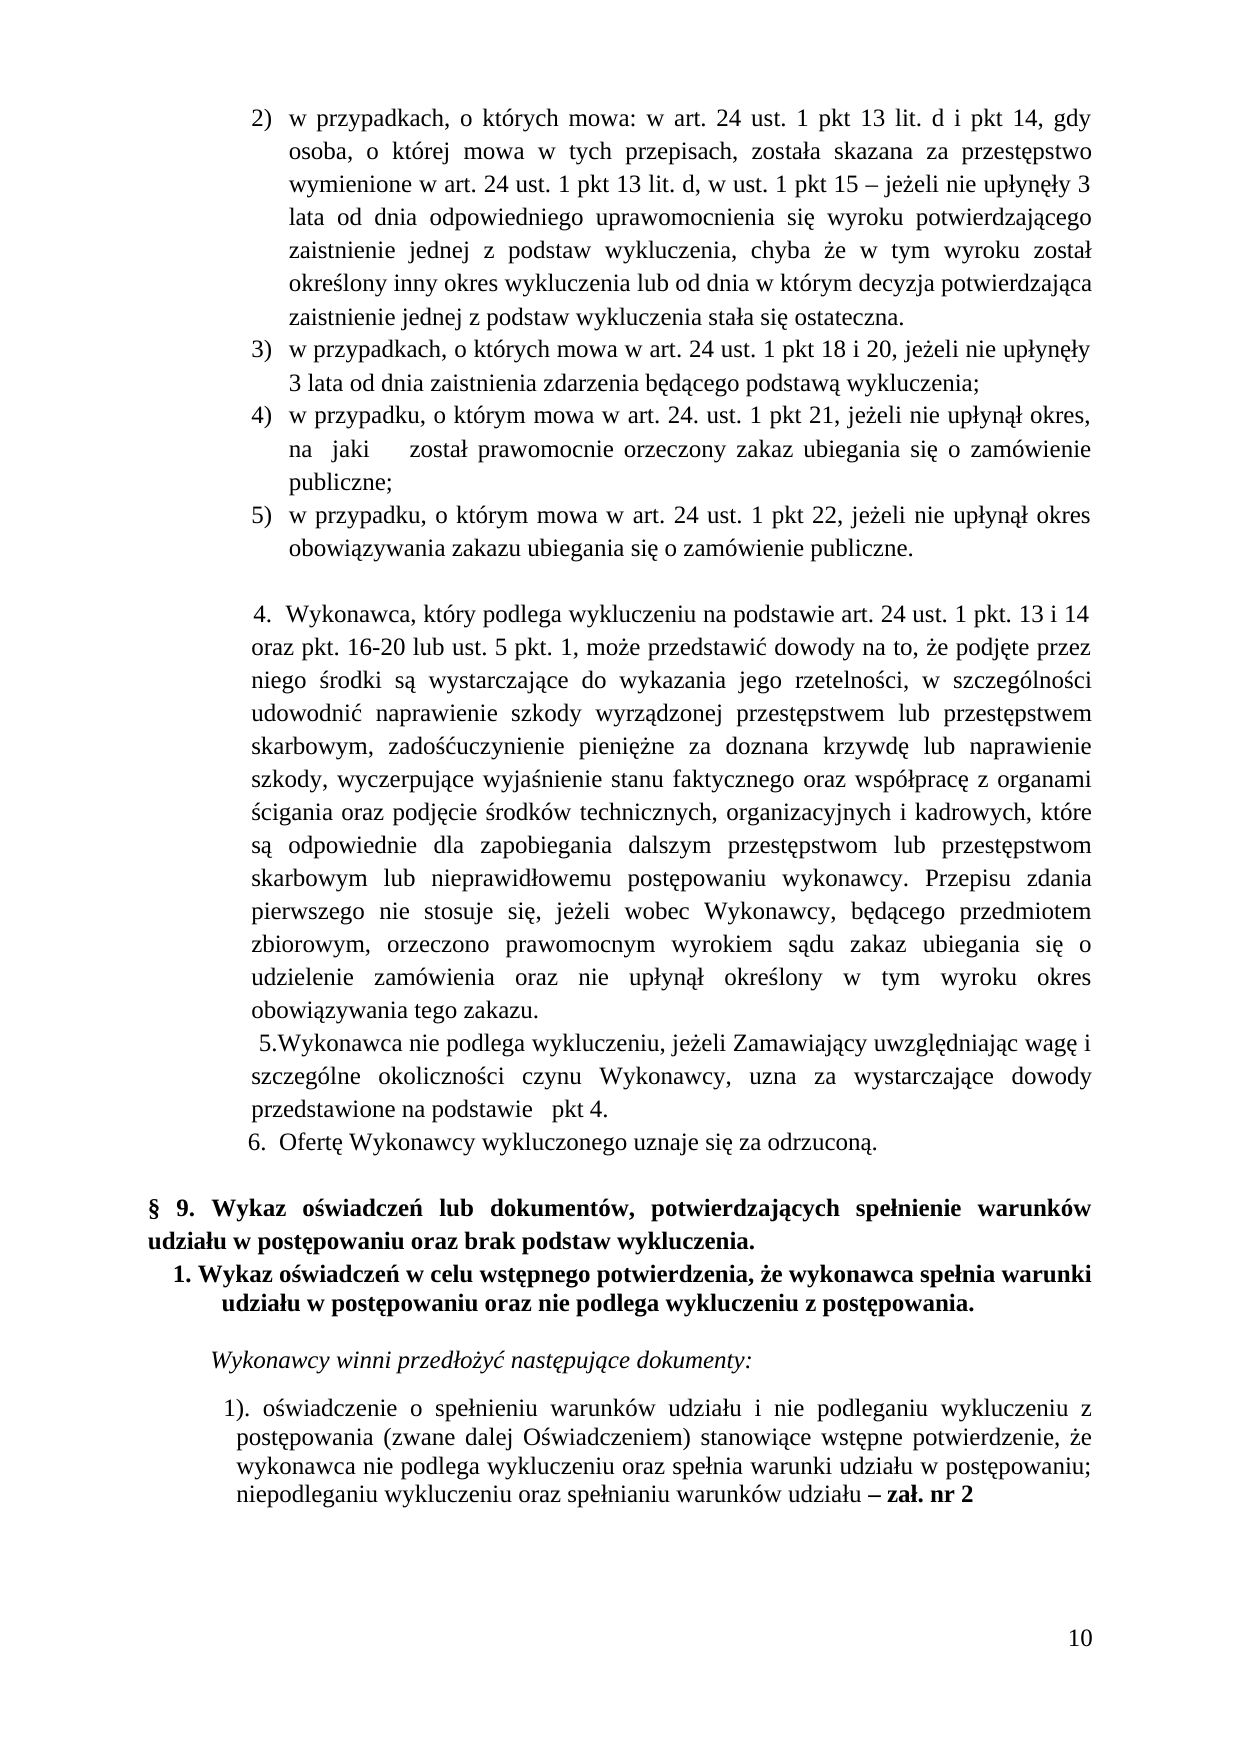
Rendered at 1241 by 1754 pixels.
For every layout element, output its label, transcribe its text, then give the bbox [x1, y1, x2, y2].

text 4. Wykonawca, który podlega wykluczeniu na podstawie art. 24 ust. 1 pkt. 13 i 14 oraz pkt. 16-20 lub ust. 5 pkt. 1, może przedstawić dowody na to, że podjęte przez niego środki są wystarczające do wykazania jego rzetelności, w szczególności udowodnić naprawienie szkody wyrządzonej przestępstwem lub przestępstwem skarbowym, zadośćuczynienie pieniężne za doznana krzywdę lub naprawienie szkody, wyczerpujące wyjaśnienie stanu faktycznego oraz współpracę z organami ścigania oraz podjęcie środków technicznych, organizacyjnych i kadrowych, które są odpowiednie dla zapobiegania dalszym przestępstwom lub przestępstwom skarbowym lub nieprawidłowemu postępowaniu wykonawcy. Przepisu zdania pierwszego nie stosuje się, jeżeli wobec Wykonawcy, będącego przedmiotem zbiorowym, orzeczono prawomocnym wyrokiem sądu zakaz ubiegania się o udzielenie zamówienia oraz nie upłynął określony w tym wyroku okres obowiązywania tego zakazu. [118, 599, 1093, 1024]
list w przypadku, o którym mowa w art. 24. ust. 1 pkt 21, jeżeli nie upłynął okres, na jaki został prawomocnie orzeczony zakaz ubiegania się o zamówienie publiczne; [251, 401, 1093, 495]
list w przypadkach, o których mowa: w art. 24 ust. 1 pkt 13 lit. d i pkt 14, gdy osoba, o której mowa w tych przepisach, została skazana za przestępstwo wymienione w art. 24 ust. 1 pkt 13 lit. d, w ust. 1 pkt 15 – jeżeli nie upłynęły 3 lata od dnia odpowiedniego uprawomocnienia się wyroku potwierdzającego zaistnienie jednej z podstaw wykluczenia, chyba że w tym wyroku został określony inny okres wykluczenia lub od dnia w którym decyzja potwierdzająca zaistnienie jednej z podstaw wykluczenia stała się ostateczna. [251, 103, 1093, 330]
text 5.Wykonawca nie podlega wykluczeniu, jeżeli Zamawiający uwzględniając wagę i szczególne okoliczności czynu Wykonawcy, uzna za wystarczające dowody przedstawione na podstawie pkt 4. [148, 1028, 1093, 1123]
text § 9. Wykaz oświadczeń lub dokumentów, potwierdzających spełnienie warunków udziału w postępowaniu oraz brak podstaw wykluczenia. [148, 1193, 1093, 1255]
text 1. Wykaz oświadczeń w celu wstępnego potwierdzenia, że wykonawca spełnia warunki udziału w postępowaniu oraz nie podlega wykluczeniu z postępowania. [148, 1259, 1093, 1317]
list w przypadku, o którym mowa w art. 24 ust. 1 pkt 22, jeżeli nie upłynął okres obowiązywania zakazu ubiegania się o zamówienie publiczne. [251, 500, 1093, 561]
text 6. Ofertę Wykonawcy wykluczonego uznaje się za odrzuconą. [148, 1127, 1093, 1156]
text Wykonawcy winni przedłożyć następujące dokumenty: [148, 1345, 1093, 1374]
list w przypadkach, o których mowa w art. 24 ust. 1 pkt 18 i 20, jeżeli nie upłynęły 3 lata od dnia zaistnienia zdarzenia będącego podstawą wykluczenia; [251, 334, 1093, 396]
text 1). oświadczenie o spełnieniu warunków udziału i nie podleganiu wykluczeniu z postępowania (zwane dalej Oświadczeniem) stanowiące wstępne potwierdzenie, że wykonawca nie podlega wykluczeniu oraz spełnia warunki udziału w postępowaniu; niepodleganiu wykluczeniu oraz spełnianiu warunków udziału – zał. nr 2 [148, 1393, 1093, 1508]
